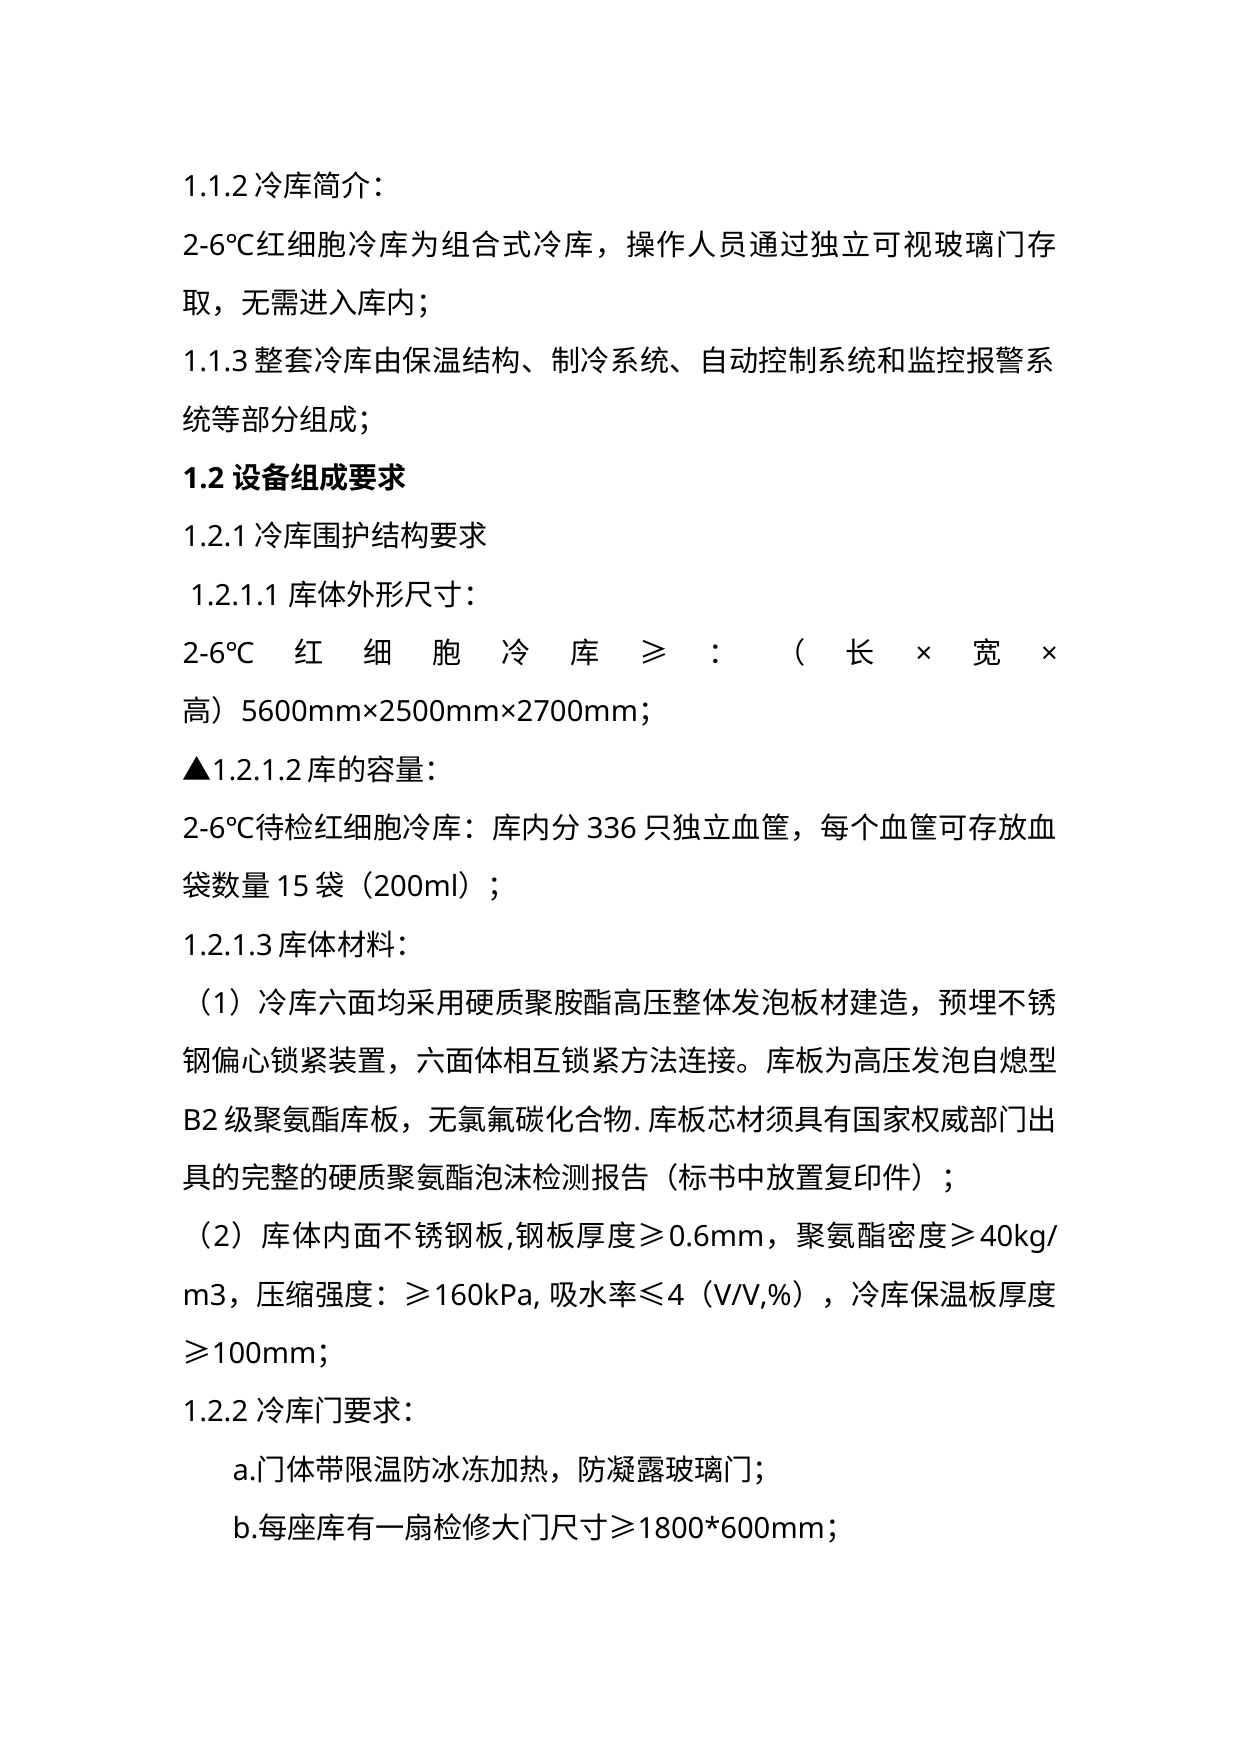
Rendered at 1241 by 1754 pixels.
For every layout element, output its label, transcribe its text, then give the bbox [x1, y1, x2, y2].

text 1.2.2 冷库门要求： [182, 1375, 1058, 1433]
text 1.2 设备组成要求 [182, 442, 1058, 500]
text 1.1.3整套冷库由保温结构、制冷系统、自动控制系统和监控报警系统等部分组成； [182, 325, 1058, 442]
text 2-6℃红细胞冷库为组合式冷库，操作人员通过独立可视玻璃门存取，无需进入库内； [182, 208, 1058, 325]
text 1.1.2冷库简介： [182, 150, 1058, 208]
text 1.2.1.3库体材料： [182, 908, 1058, 967]
text b.每座库有一扇检修大门尺寸≥1800*600mm； [182, 1492, 1058, 1550]
text ▲1.2.1.2库的容量： [182, 733, 1058, 792]
text 2-6℃待检红细胞冷库：库内分336只独立血筐，每个血筐可存放血袋数量15袋（200ml）； [182, 792, 1058, 908]
text 2-6℃红细胞冷库≥：（长×宽×高）5600mm×2500mm×2700mm； [182, 617, 1058, 733]
text 1.2.1.1 库体外形尺寸： [182, 558, 1058, 617]
text （2）库体内面不锈钢板,钢板厚度≥0.6mm，聚氨酯密度≥40kg/m3，压缩强度：≥160kPa, 吸水率≤4（V/V,%），冷库保温板厚度≥100mm； [182, 1200, 1058, 1375]
text a.门体带限温防冰冻加热，防凝露玻璃门； [182, 1433, 1058, 1492]
text （1）冷库六面均采用硬质聚胺酯高压整体发泡板材建造，预埋不锈钢偏心锁紧装置，六面体相互锁紧方法连接。库板为高压发泡自熄型B2级聚氨酯库板，无氯氟碳化合物. 库板芯材须具有国家权威部门出具的完整的硬质聚氨酯泡沫检测报告（标书中放置复印件）； [182, 967, 1058, 1200]
text 1.2.1冷库围护结构要求 [182, 500, 1058, 558]
